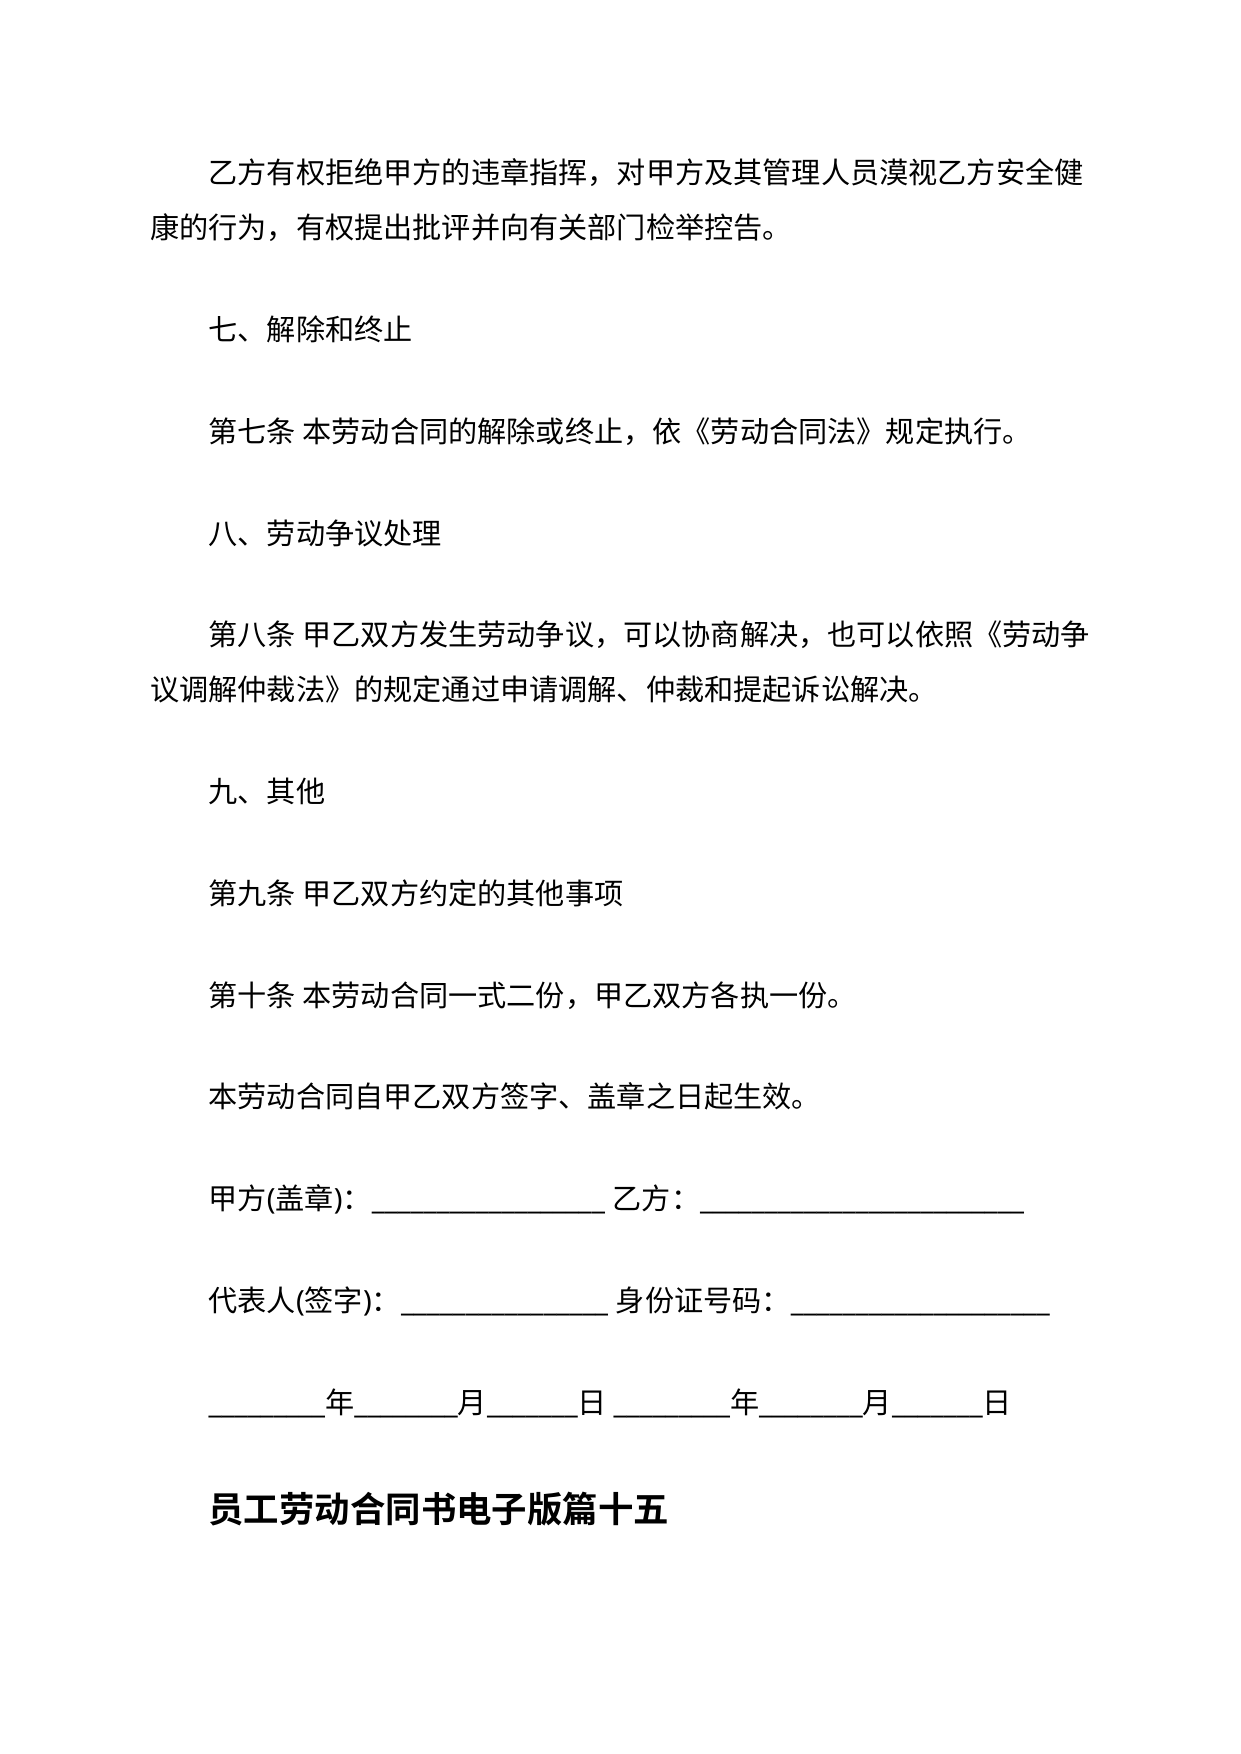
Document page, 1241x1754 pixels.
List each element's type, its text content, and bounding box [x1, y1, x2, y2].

text 第九条 甲乙双方约定的其他事项 [150, 870, 1090, 913]
text 七、解除和终止 [150, 307, 1090, 349]
text 本劳动合同自甲乙双方签字、盖章之日起生效。 [150, 1074, 1090, 1116]
text 第八条 甲乙双方发生劳动争议，可以协商解决，也可以依照《劳动争议调解仲裁法》的规定通过申请调解、仲裁和提起诉讼解决。 [150, 612, 1090, 709]
text 代表人(签字)：________________ 身份证号码：____________________ [150, 1278, 1090, 1320]
text 九、其他 [150, 769, 1090, 811]
text 第七条 本劳动合同的解除或终止，依《劳动合同法》规定执行。 [150, 408, 1090, 451]
text 第十条 本劳动合同一式二份，甲乙双方各执一份。 [150, 972, 1090, 1014]
text _________年________月_______日 _________年________月_______日 [150, 1380, 1090, 1422]
text 八、劳动争议处理 [150, 510, 1090, 552]
text 乙方有权拒绝甲方的违章指挥，对甲方及其管理人员漠视乙方安全健康的行为，有权提出批评并向有关部门检举控告。 [150, 150, 1090, 247]
text 员工劳动合同书电子版篇十五 [150, 1482, 1090, 1533]
text 甲方(盖章)：__________________ 乙方：_________________________ [150, 1176, 1090, 1218]
